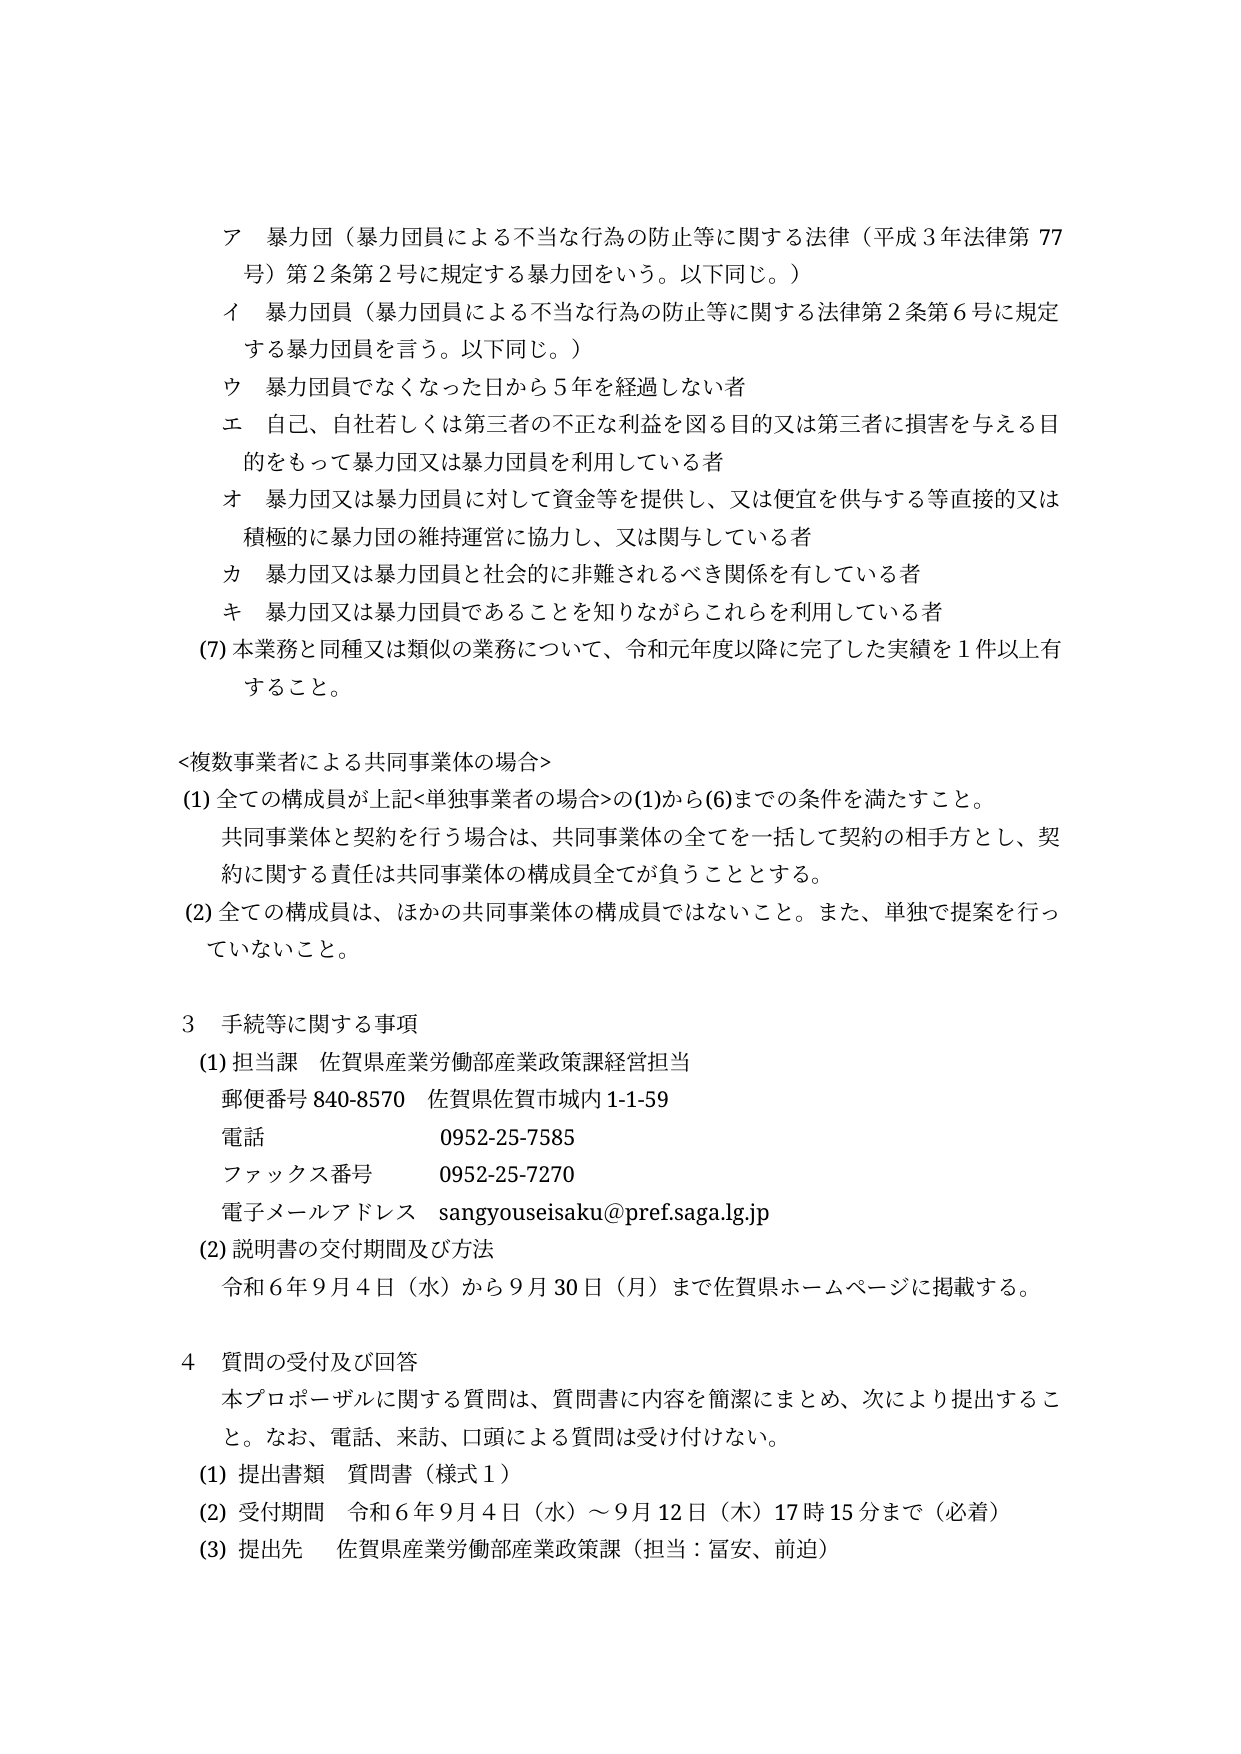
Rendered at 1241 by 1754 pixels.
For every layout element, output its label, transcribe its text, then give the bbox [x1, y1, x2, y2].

text ファックス番号 0952-25-7270 [177, 1154, 1063, 1192]
text 令和６年９月４日（水）から９月30日（月）まで佐賀県ホームページに掲載する。 [177, 1267, 1063, 1304]
text ４ 質問の受付及び回答 [177, 1342, 1063, 1379]
text (3) 提出先 佐賀県産業労働部産業政策課（担当：冨安、前迫） [177, 1529, 1063, 1567]
text 共同事業体と契約を行う場合は、共同事業体の全てを一括して契約の相手方とし、契約に関する責任は共同事業体の構成員全てが負うこととする。 [221, 817, 1063, 892]
text <複数事業者による共同事業体の場合> [177, 742, 1063, 779]
text 本プロポーザルに関する質問は、質問書に内容を簡潔にまとめ、次により提出すること。なお、電話、来訪、口頭による質問は受け付けない。 [221, 1379, 1063, 1454]
text キ 暴力団又は暴力団員であることを知りながらこれらを利用している者 [177, 592, 1063, 629]
text エ 自己、自社若しくは第三者の不正な利益を図る目的又は第三者に損害を与える目的をもって暴力団又は暴力団員を利用している者 [221, 404, 1063, 479]
text (2) 全ての構成員は、ほかの共同事業体の構成員ではないこと。また、単独で提案を行っていないこと。 [185, 892, 1063, 967]
text (1) 担当課 佐賀県産業労働部産業政策課経営担当 [177, 1042, 1063, 1079]
text (1) 全ての構成員が上記<単独事業者の場合>の(1)から(6)までの条件を満たすこと。 [177, 779, 1063, 817]
text (7) 本業務と同種又は類似の業務について、令和元年度以降に完了した実績を１件以上有すること。 [199, 629, 1063, 704]
text オ 暴力団又は暴力団員に対して資金等を提供し、又は便宜を供与する等直接的又は積極的に暴力団の維持運営に協力し、又は関与している者 [221, 479, 1063, 554]
text 郵便番号840-8570 佐賀県佐賀市城内1-1-59 [177, 1079, 1063, 1117]
text イ 暴力団員（暴力団員による不当な行為の防止等に関する法律第２条第６号に規定する暴力団員を言う。以下同じ。） [221, 292, 1063, 367]
text ウ 暴力団員でなくなった日から５年を経過しない者 [177, 367, 1063, 404]
text 電話 0952-25-7585 [177, 1117, 1063, 1154]
text ３ 手続等に関する事項 [177, 1004, 1063, 1042]
text (1) 提出書類 質問書（様式１） [177, 1454, 1063, 1492]
text (2) 受付期間 令和６年９月４日（水）～９月12日（木）17時15分まで（必着） [177, 1492, 1063, 1529]
text (2) 説明書の交付期間及び方法 [177, 1229, 1063, 1267]
text 電子メールアドレス sangyouseisaku＠pref.saga.lg.jp [177, 1192, 1063, 1229]
text ア 暴力団（暴力団員による不当な行為の防止等に関する法律（平成３年法律第77号）第２条第２号に規定する暴力団をいう。以下同じ。） [221, 217, 1063, 292]
text カ 暴力団又は暴力団員と社会的に非難されるべき関係を有している者 [177, 554, 1063, 592]
